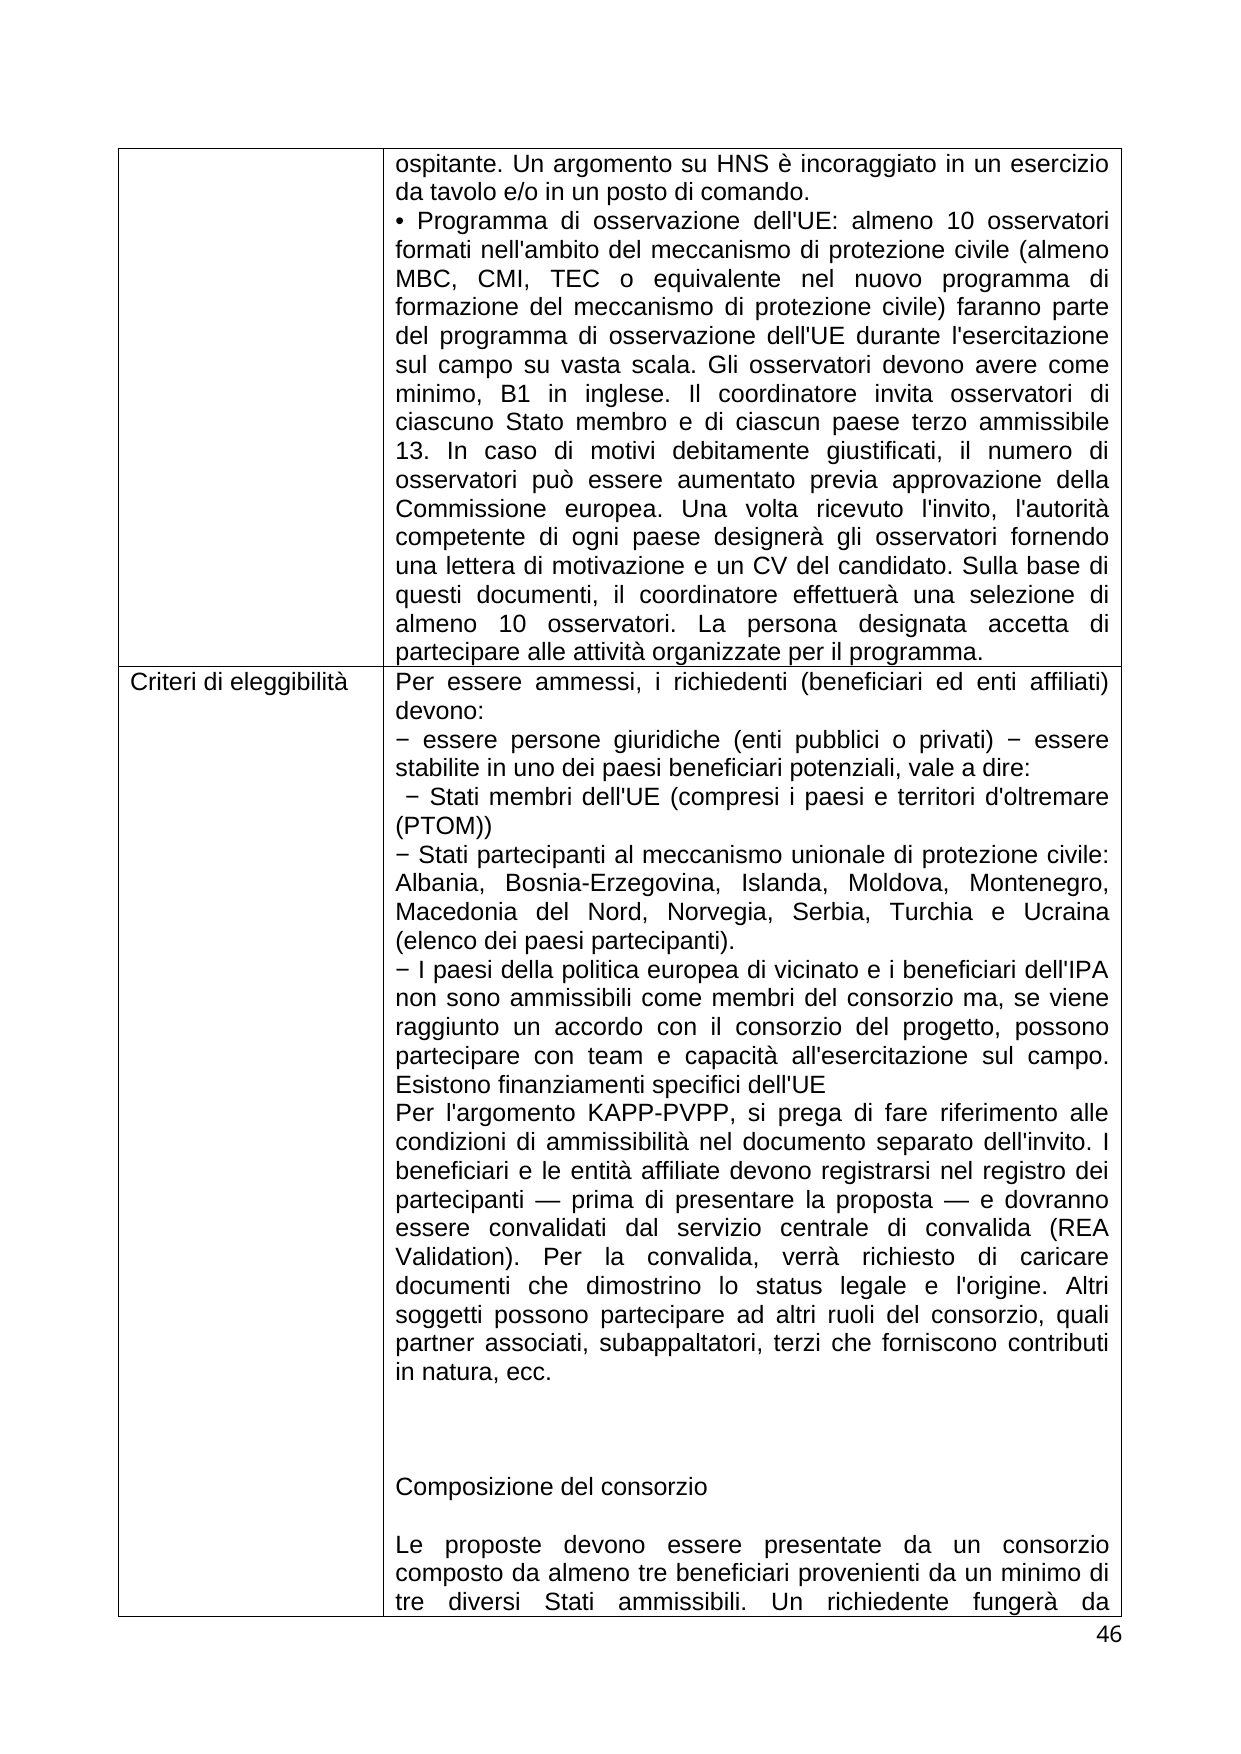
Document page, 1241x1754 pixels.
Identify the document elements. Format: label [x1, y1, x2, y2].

table_cell [384, 667, 1121, 1616]
table_cell [119, 149, 383, 666]
table_cell [119, 667, 383, 1616]
table_cell [384, 149, 1121, 666]
